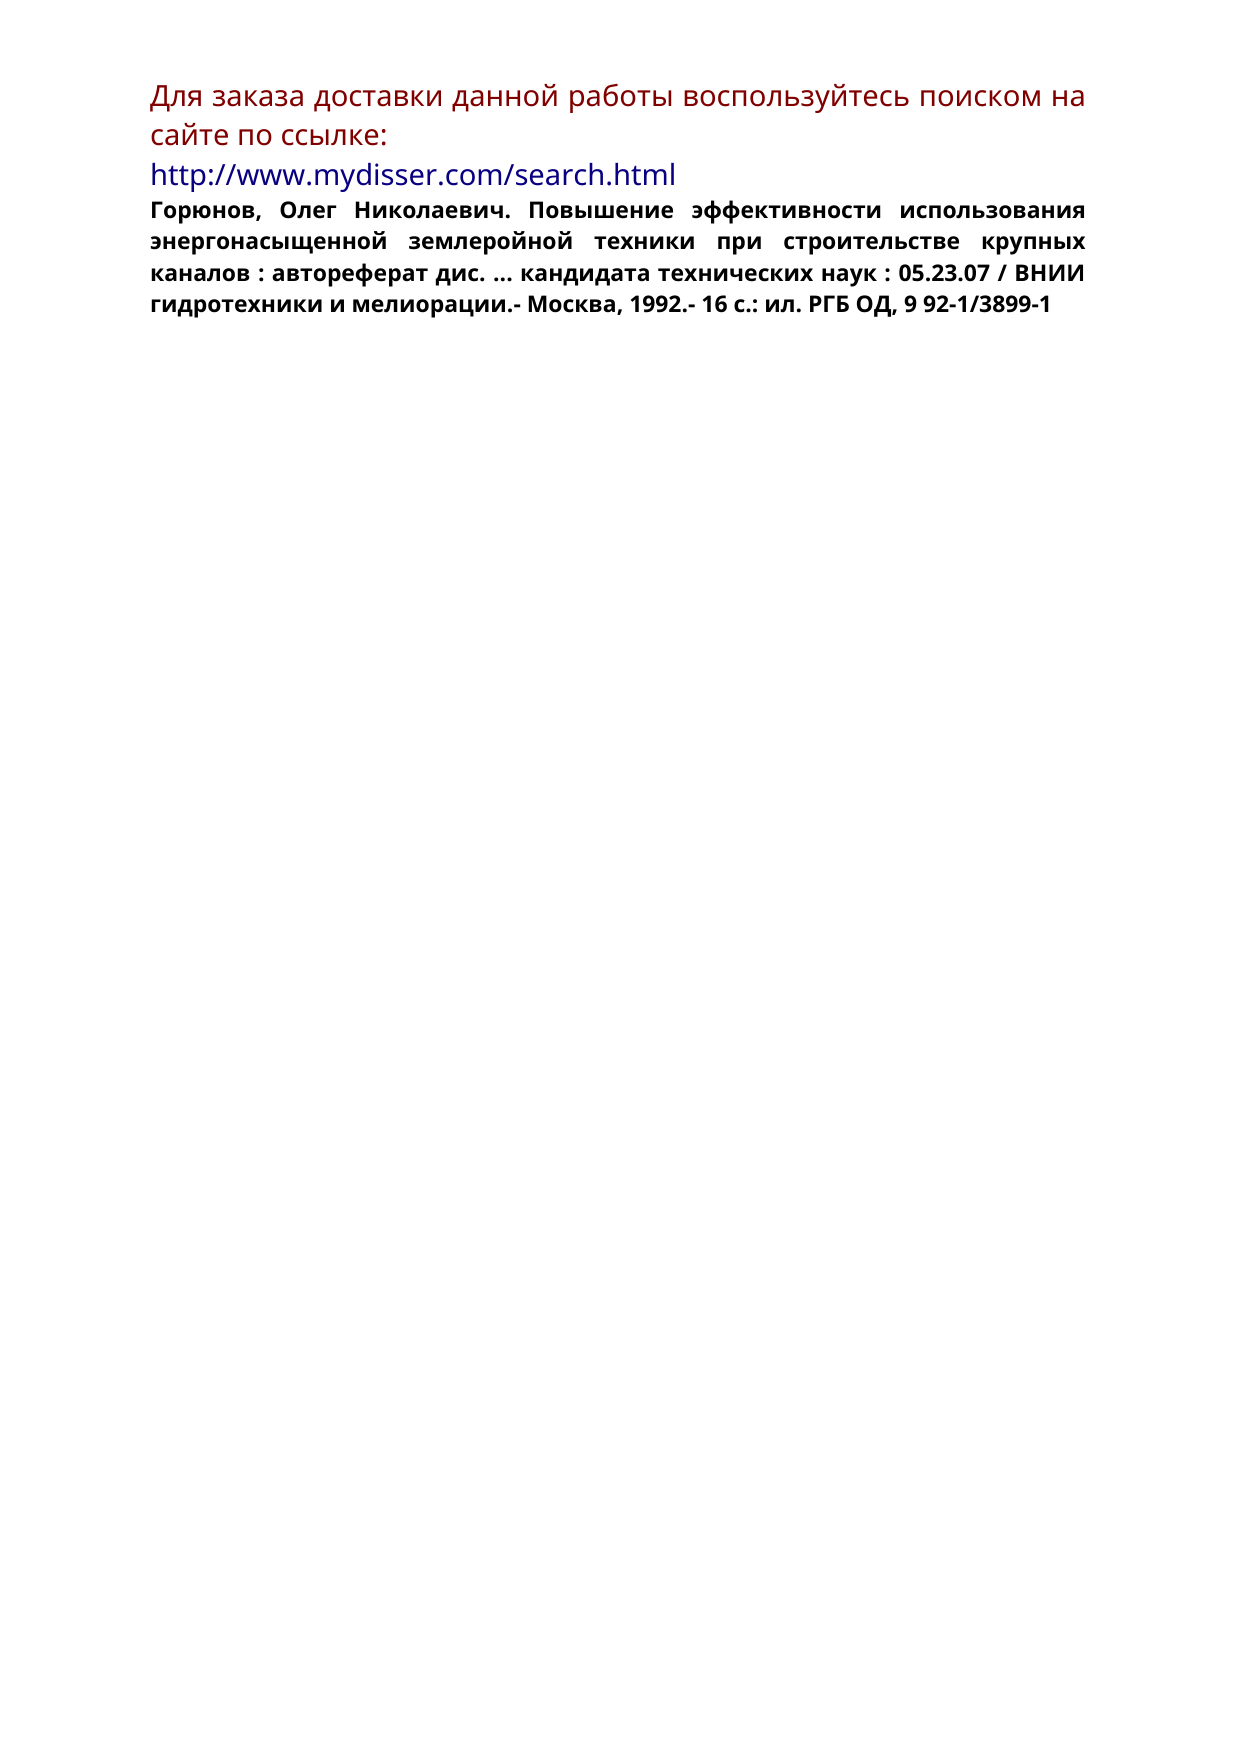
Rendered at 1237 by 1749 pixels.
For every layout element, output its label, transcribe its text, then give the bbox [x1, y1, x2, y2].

text Горюнов, Олег Николаевич. Повышение эффективности использования энергонасыщенной землеройной техники при строительстве крупных каналов : автореферат дис. ... кандидата технических наук : 05.23.07 / ВНИИ гидротехники и мелиорации.- Москва, 1992.- 16 с.: ил. РГБ ОД, 9 92-1/3899-1 [150, 194, 1086, 319]
